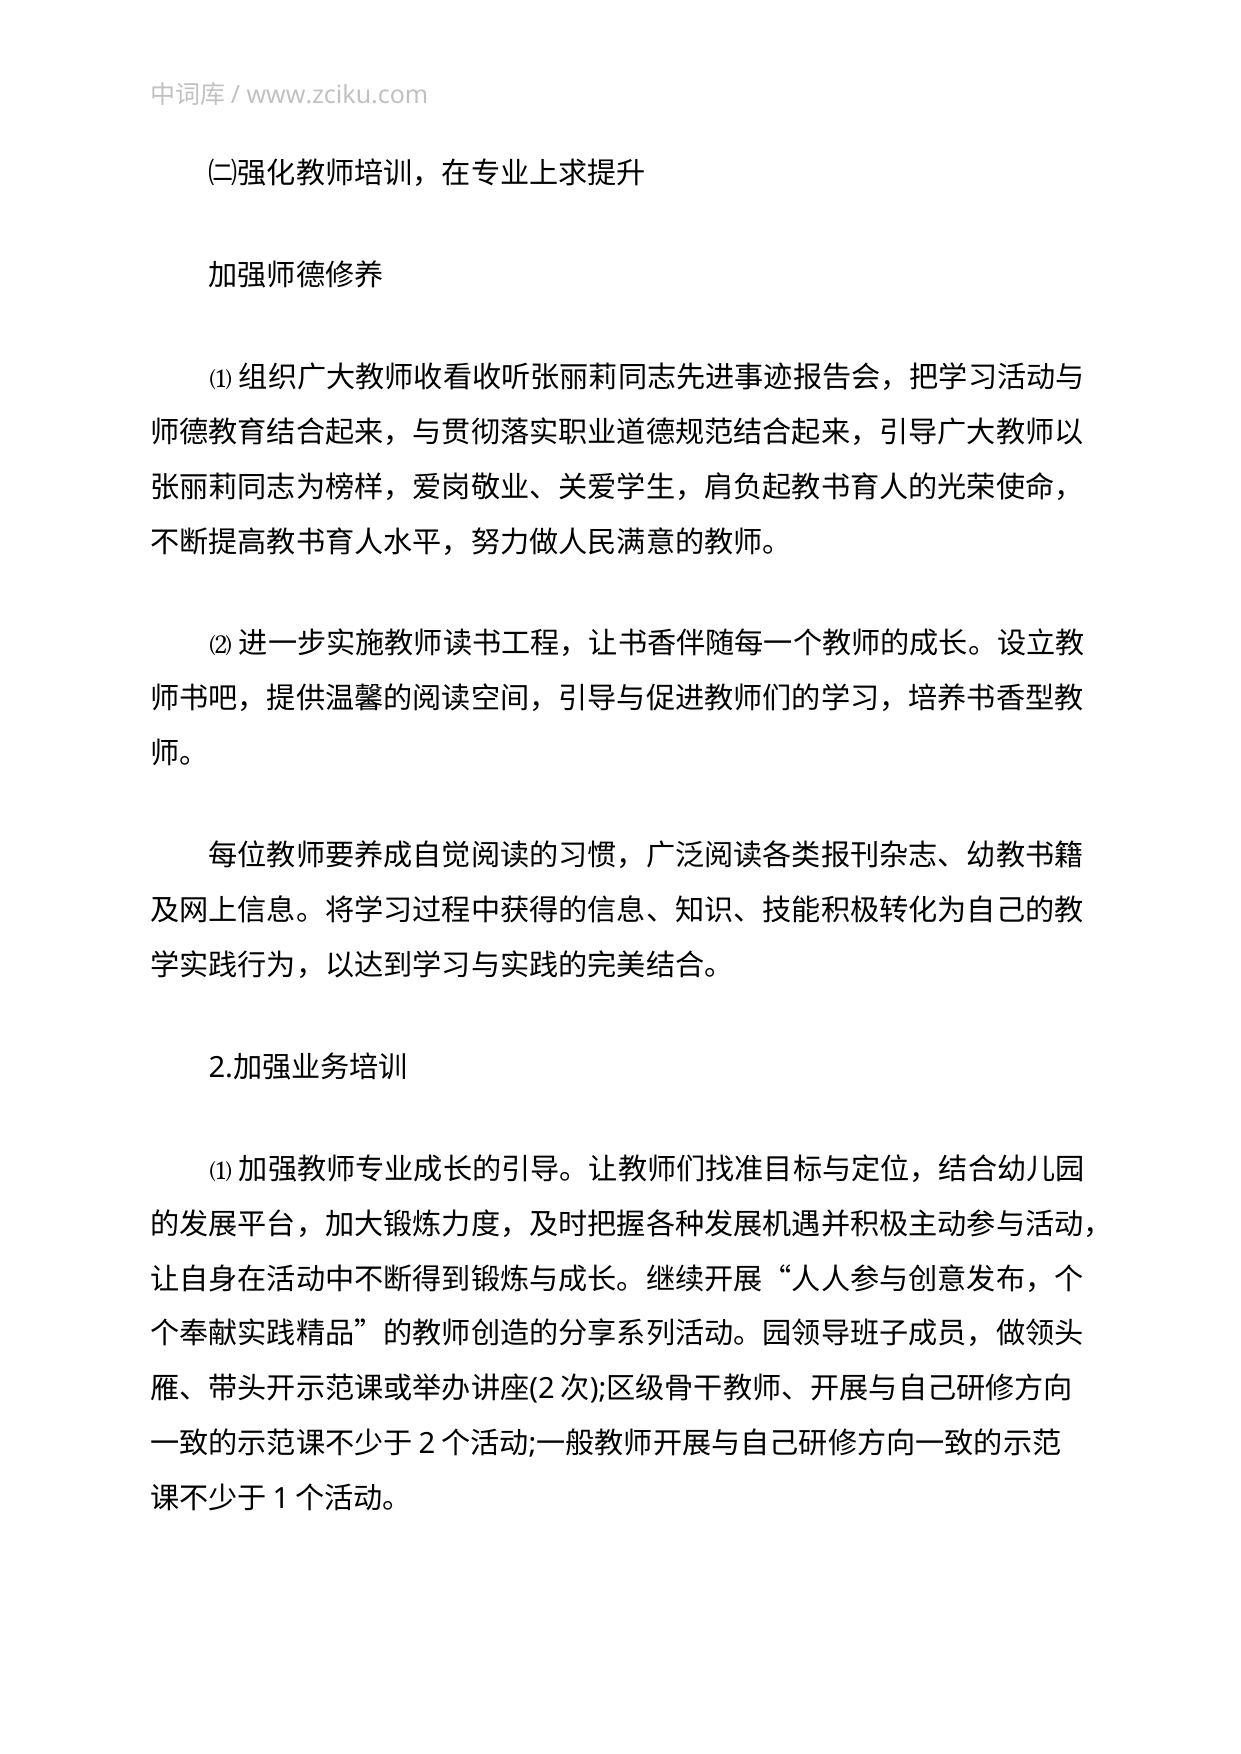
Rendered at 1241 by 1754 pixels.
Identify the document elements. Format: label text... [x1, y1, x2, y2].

text 加强师德修养 [150, 252, 1090, 294]
text 2.加强业务培训 [150, 1043, 1090, 1086]
text ⑴加强教师专业成长的引导。让教师们找准目标与定位，结合幼儿园的发展平台，加大锻炼力度，及时把握各种发展机遇并积极主动参与活动，让自身在活动中不断得到锻炼与成长。继续开展“人人参与创意发布，个个奉献实践精品”的教师创造的分享系列活动。园领导班子成员，做领头雁、带头开示范课或举办讲座(2次);区级骨干教师、开展与自己研修方向一致的示范课不少于2个活动;一般教师开展与自己研修方向一致的示范课不少于1个活动。 [150, 1145, 1090, 1517]
text ㈡强化教师培训，在专业上求提升 [150, 150, 1090, 192]
text ⑴组织广大教师收看收听张丽莉同志先进事迹报告会，把学习活动与师德教育结合起来，与贯彻落实职业道德规范结合起来，引导广大教师以张丽莉同志为榜样，爱岗敬业、关爱学生，肩负起教书育人的光荣使命，不断提高教书育人水平，努力做人民满意的教师。 [150, 353, 1090, 561]
text 每位教师要养成自觉阅读的习惯，广泛阅读各类报刊杂志、幼教书籍及网上信息。将学习过程中获得的信息、知识、技能积极转化为自己的教学实践行为，以达到学习与实践的完美结合。 [150, 832, 1090, 984]
text ⑵进一步实施教师读书工程，让书香伴随每一个教师的成长。设立教师书吧，提供温馨的阅读空间，引导与促进教师们的学习，培养书香型教师。 [150, 620, 1090, 772]
